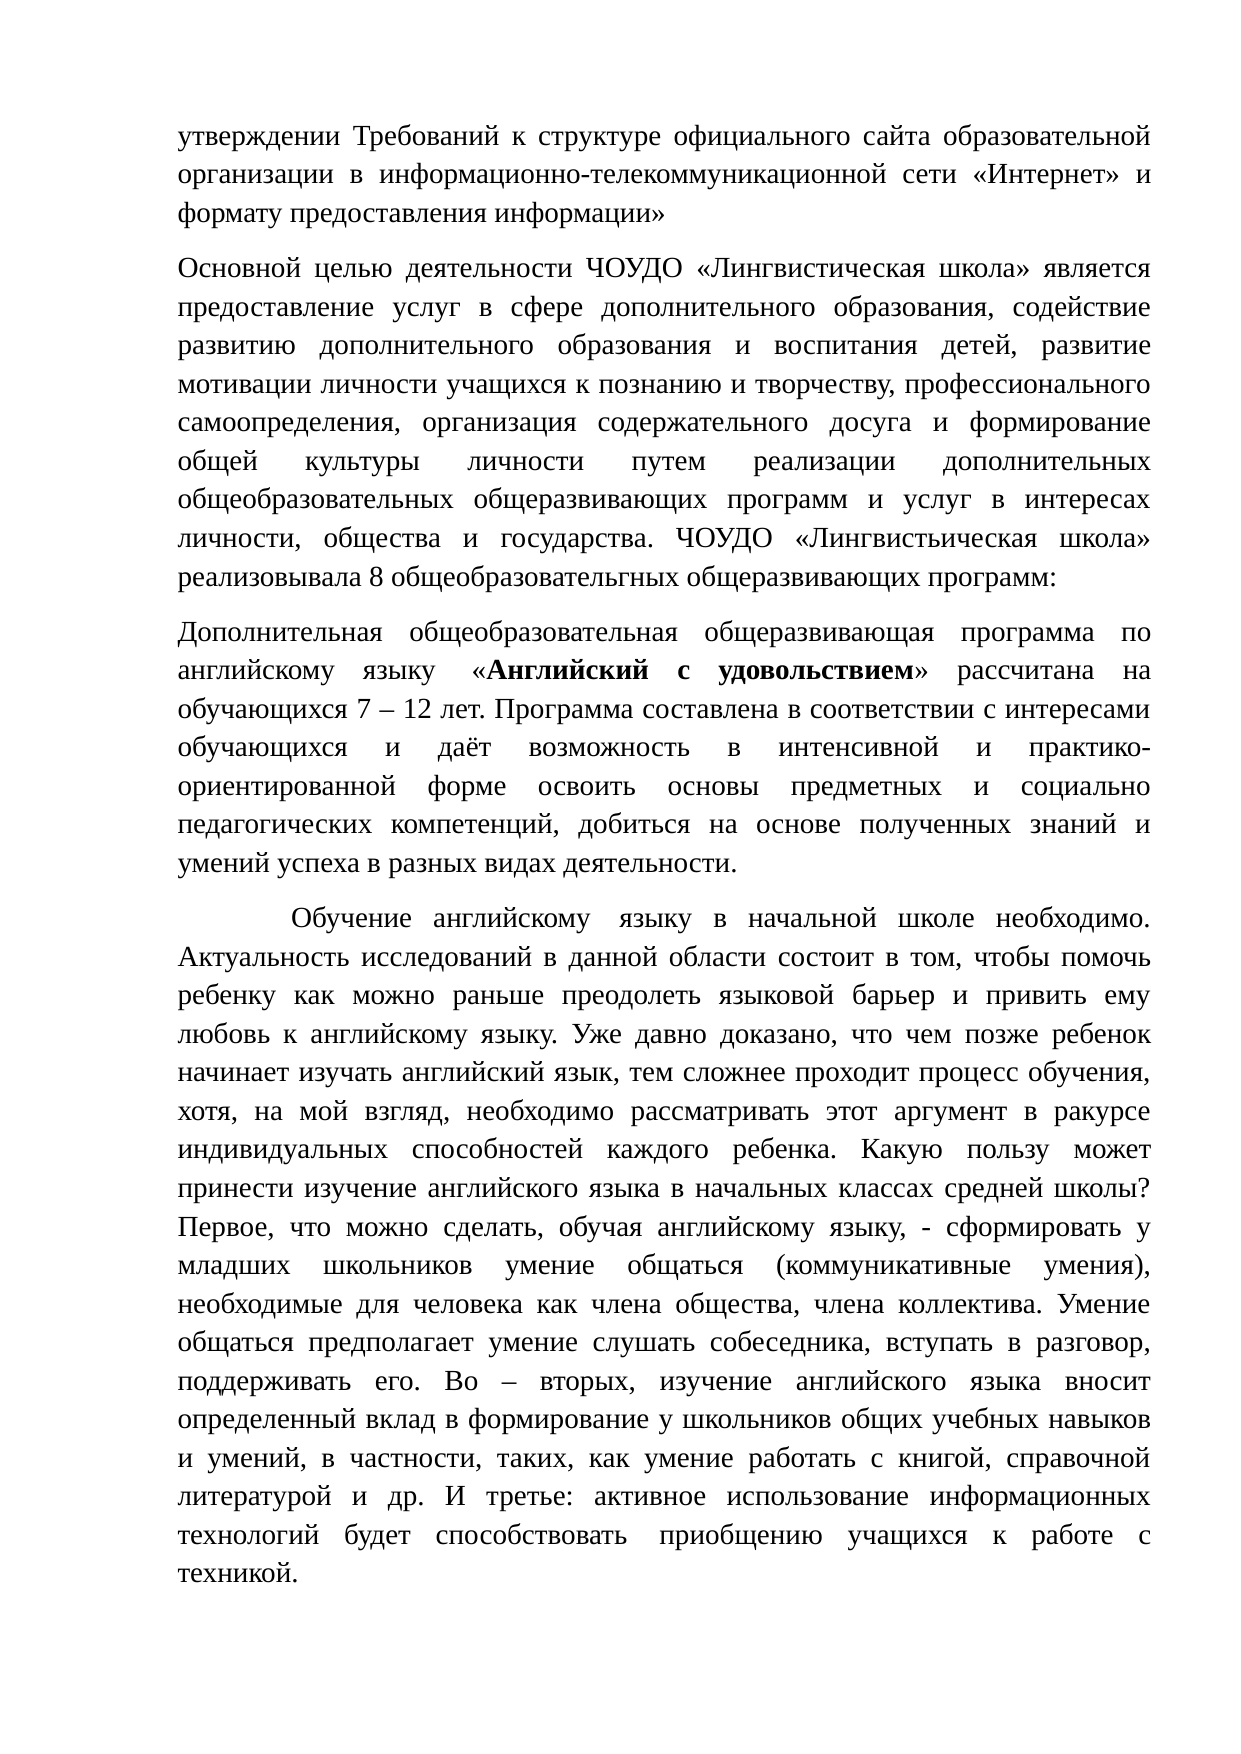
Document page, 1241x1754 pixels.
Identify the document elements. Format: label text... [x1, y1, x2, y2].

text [177, 118, 1152, 229]
text Основной целью деятельности ЧОУДО «Лингвистическая школа» является предоставление услуг в сфере дополнительного образования, содействие развитию дополнительного образования и воспитания детей, развитие мотивации личности учащихся к познанию и творчеству, профессионального самоопределения, организация содержательного досуга и формирование общей культуры личности путем реализации дополнительных общеобразовательных общеразвивающих программ и услуг в интересах личности, общества и государства. ЧОУДО «Лингвистьическая школа» реализовывала 8 общеобразовательгных общеразвивающих программ: [177, 250, 1152, 592]
text Обучение английскому языку в начальной школе необходимо. Актуальность исследований в данной области состоит в том, чтобы помочь ребенку как можно раньше преодолеть языковой барьер и привить ему любовь к английскому языку. Уже давно доказано, что чем позже ребенок начинает изучать английский язык, тем сложнее проходит процесс обучения, хотя, на мой взгляд, необходимо рассматривать этот аргумент в ракурсе индивидуальных способностей каждого ребенка. Какую пользу может принести изучение английского языка в начальных классах средней школы? Первое, что можно сделать, обучая английскому языку, - сформировать у младших школьников умение общаться (коммуникативные умения), необходимые для человека как члена общества, члена коллектива. Умение общаться предполагает умение слушать собеседника, вступать в разговор, поддерживать его. Во – вторых, изучение английского языка вносит определенный вклад в формирование у школьников общих учебных навыков и умений, в частности, таких, как умение работать с книгой, справочной литературой и др. И третье: активное использование информационных технологий будет способствовать приобщению учащихся к работе с техникой. [177, 900, 1152, 1589]
text Дополнительная общеобразовательная общеразвивающая программа по английскому языку «Английский с удовольствием» рассчитана на обучающихся 7 – 12 лет. Программа составлена в соответствии с интересами обучающихся и даёт возможность в интенсивной и практико-ориентированной форме освоить основы предметных и социально педагогических компетенций, добиться на основе полученных знаний и умений успеха в разных видах деятельности. [177, 614, 1152, 879]
